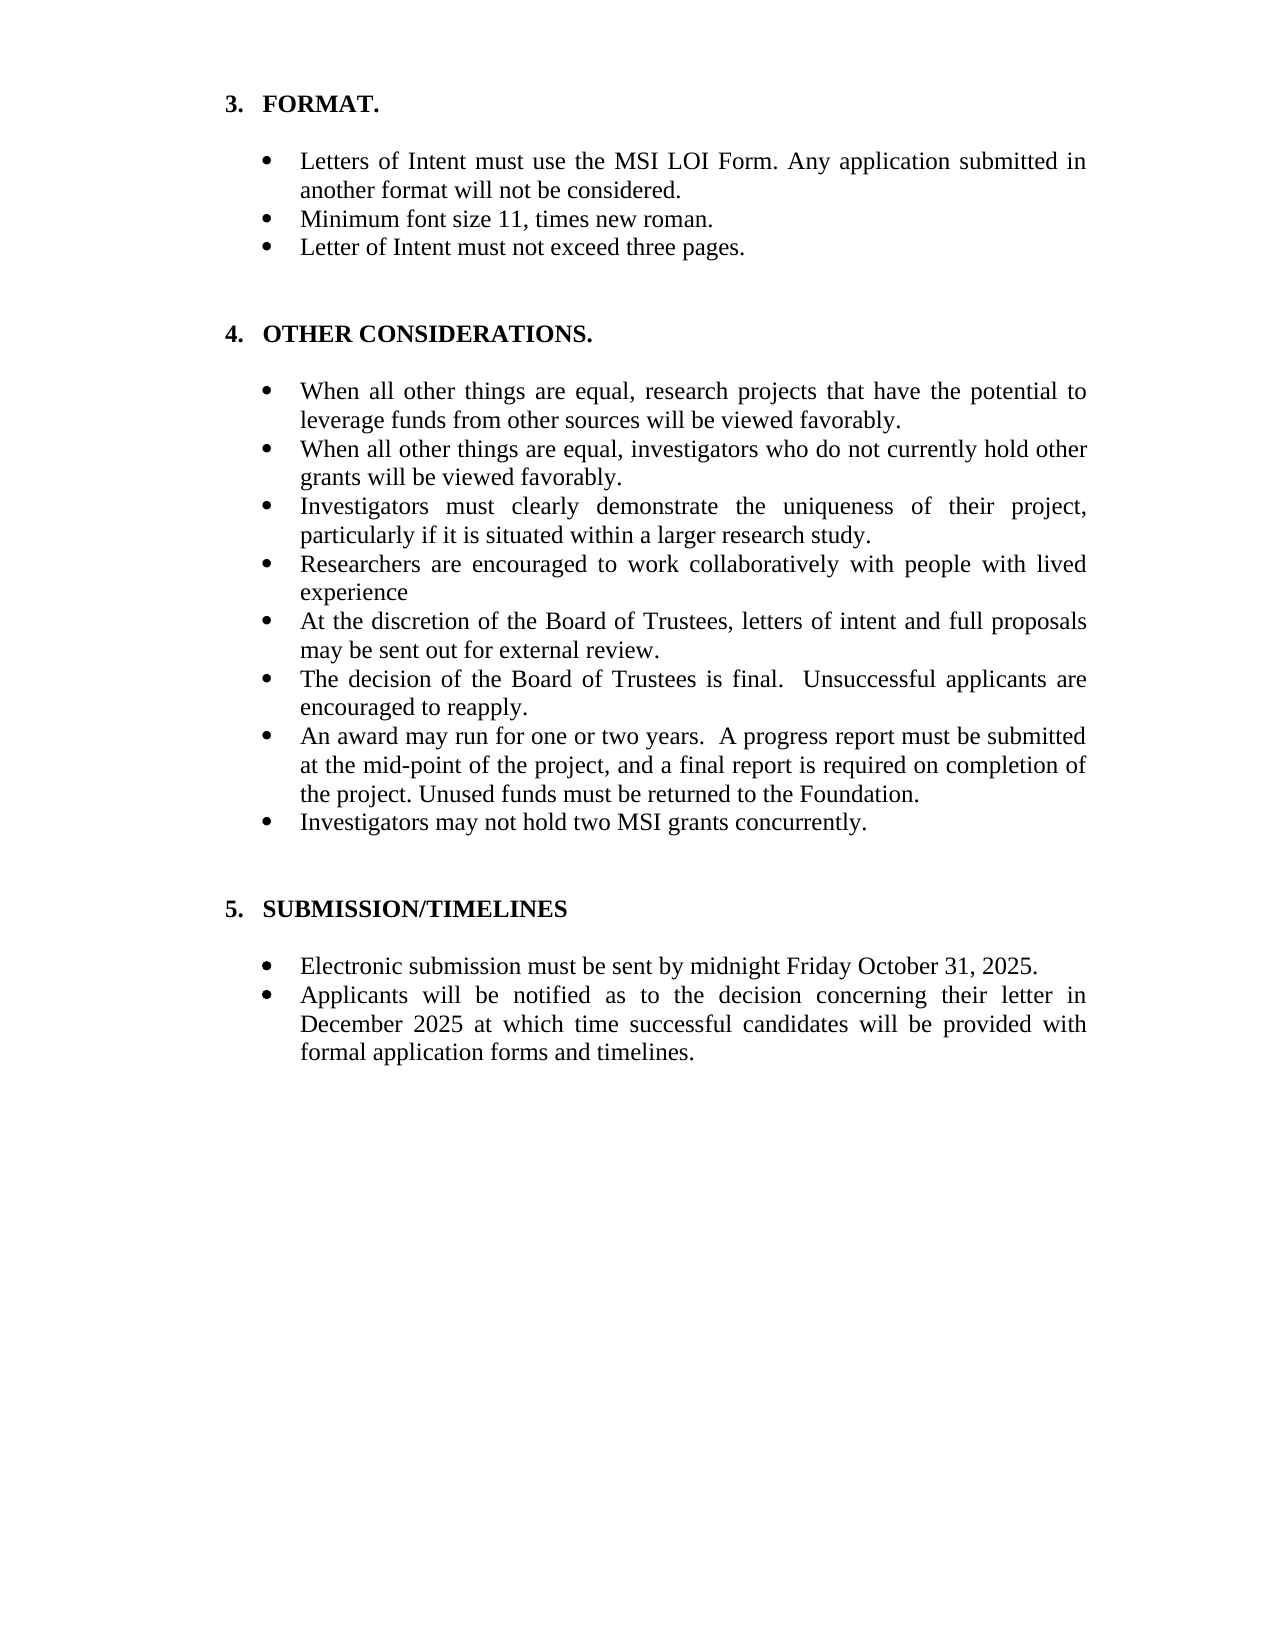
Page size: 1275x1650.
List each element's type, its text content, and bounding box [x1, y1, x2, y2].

list Investigators must clearly demonstrate the uniqueness of their project, particularly if it is situated within a larger research study. [262, 491, 1088, 549]
list Letters of Intent must use the MSI LOI Form. Any application submitted in another format will not be considered. [262, 146, 1088, 204]
list At the discretion of the Board of Trustees, letters of intent and full proposals may be sent out for external review. [262, 606, 1088, 664]
list Applicants will be notified as to the decision concerning their letter in December 2025 at which time successful candidates will be provided with formal application forms and timelines. [262, 980, 1088, 1066]
list An award may run for one or two years. A progress report must be submitted at the mid-point of the project, and a final report is required on completion of the project. Unused funds must be returned to the Foundation. [262, 721, 1088, 807]
list When all other things are equal, investigators who do not currently hold other grants will be viewed favorably. [262, 434, 1088, 491]
list Electronic submission must be sent by midnight Friday October 31, 2025. [262, 951, 1088, 980]
list Researchers are encouraged to work collaboratively with people with lived experience [262, 549, 1088, 606]
list Investigators may not hold two MSI grants concurrently. [262, 807, 1088, 836]
list Minimum font size 11, times new roman. [262, 204, 1088, 232]
list FORMAT. [225, 89, 1088, 117]
list SUBMISSION/TIMELINES [225, 894, 1088, 922]
list Letter of Intent must not exceed three pages. [262, 232, 1088, 261]
list The decision of the Board of Trustees is final. Unsuccessful applicants are encouraged to reapply. [262, 664, 1088, 721]
list OTHER CONSIDERATIONS. [225, 319, 1088, 347]
list When all other things are equal, research projects that have the potential to leverage funds from other sources will be viewed favorably. [262, 376, 1088, 434]
